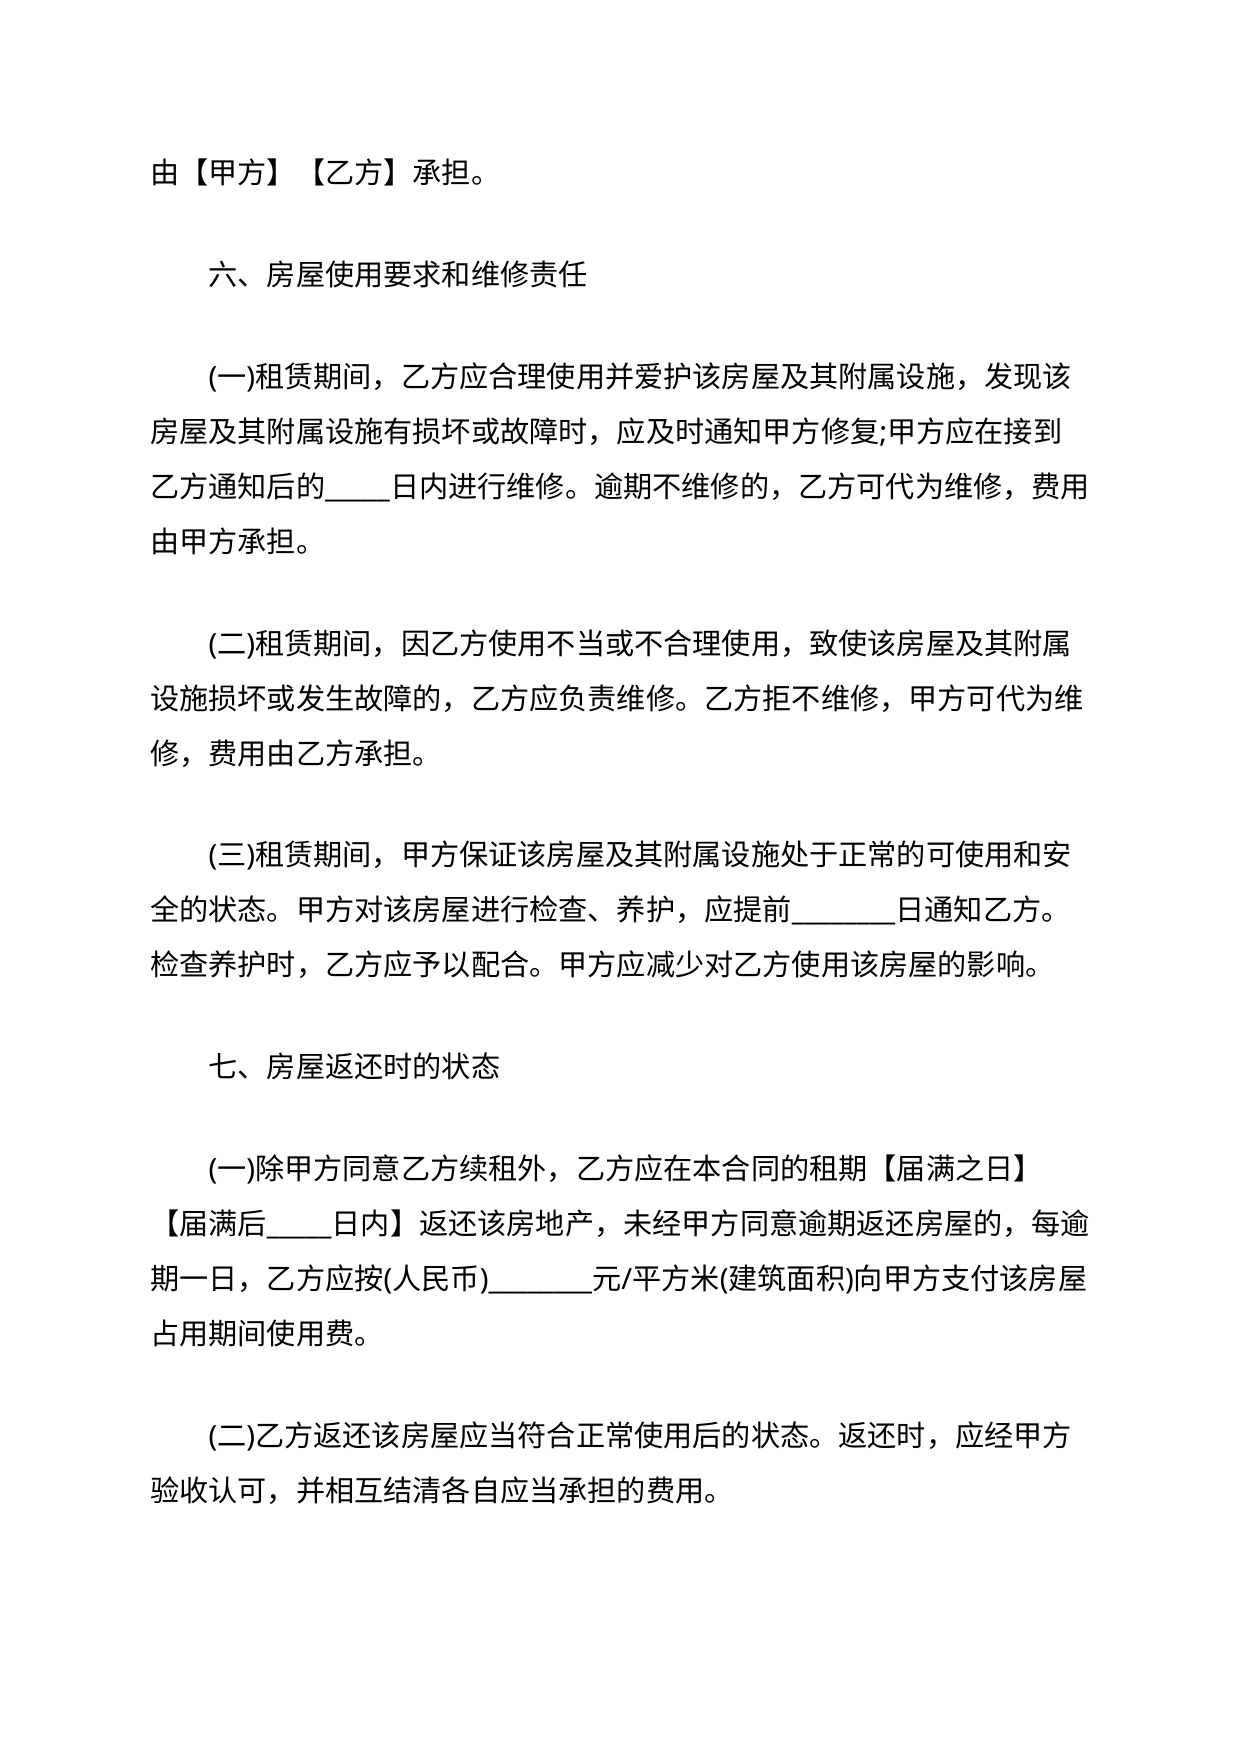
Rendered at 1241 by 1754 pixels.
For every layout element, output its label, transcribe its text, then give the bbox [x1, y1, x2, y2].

text (二)租赁期间，因乙方使用不当或不合理使用，致使该房屋及其附属设施损坏或发生故障的，乙方应负责维修。乙方拒不维修，甲方可代为维修，费用由乙方承担。 [150, 620, 1090, 772]
text (三)租赁期间，甲方保证该房屋及其附属设施处于正常的可使用和安全的状态。甲方对该房屋进行检查、养护，应提前________日通知乙方。检查养护时，乙方应予以配合。甲方应减少对乙方使用该房屋的影响。 [150, 832, 1090, 984]
text 六、房屋使用要求和维修责任 [150, 252, 1090, 294]
text (二)乙方返还该房屋应当符合正常使用后的状态。返还时，应经甲方验收认可，并相互结清各自应当承担的费用。 [150, 1412, 1090, 1509]
text (一)租赁期间，乙方应合理使用并爱护该房屋及其附属设施，发现该房屋及其附属设施有损坏或故障时，应及时通知甲方修复;甲方应在接到乙方通知后的_____日内进行维修。逾期不维修的，乙方可代为维修，费用由甲方承担。 [150, 353, 1090, 561]
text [150, 150, 1090, 192]
text 七、房屋返还时的状态 [150, 1044, 1090, 1086]
text (一)除甲方同意乙方续租外，乙方应在本合同的租期【届满之日】【届满后_____日内】返还该房地产，未经甲方同意逾期返还房屋的，每逾期一日，乙方应按(人民币)________元/平方米(建筑面积)向甲方支付该房屋占用期间使用费。 [150, 1146, 1090, 1353]
